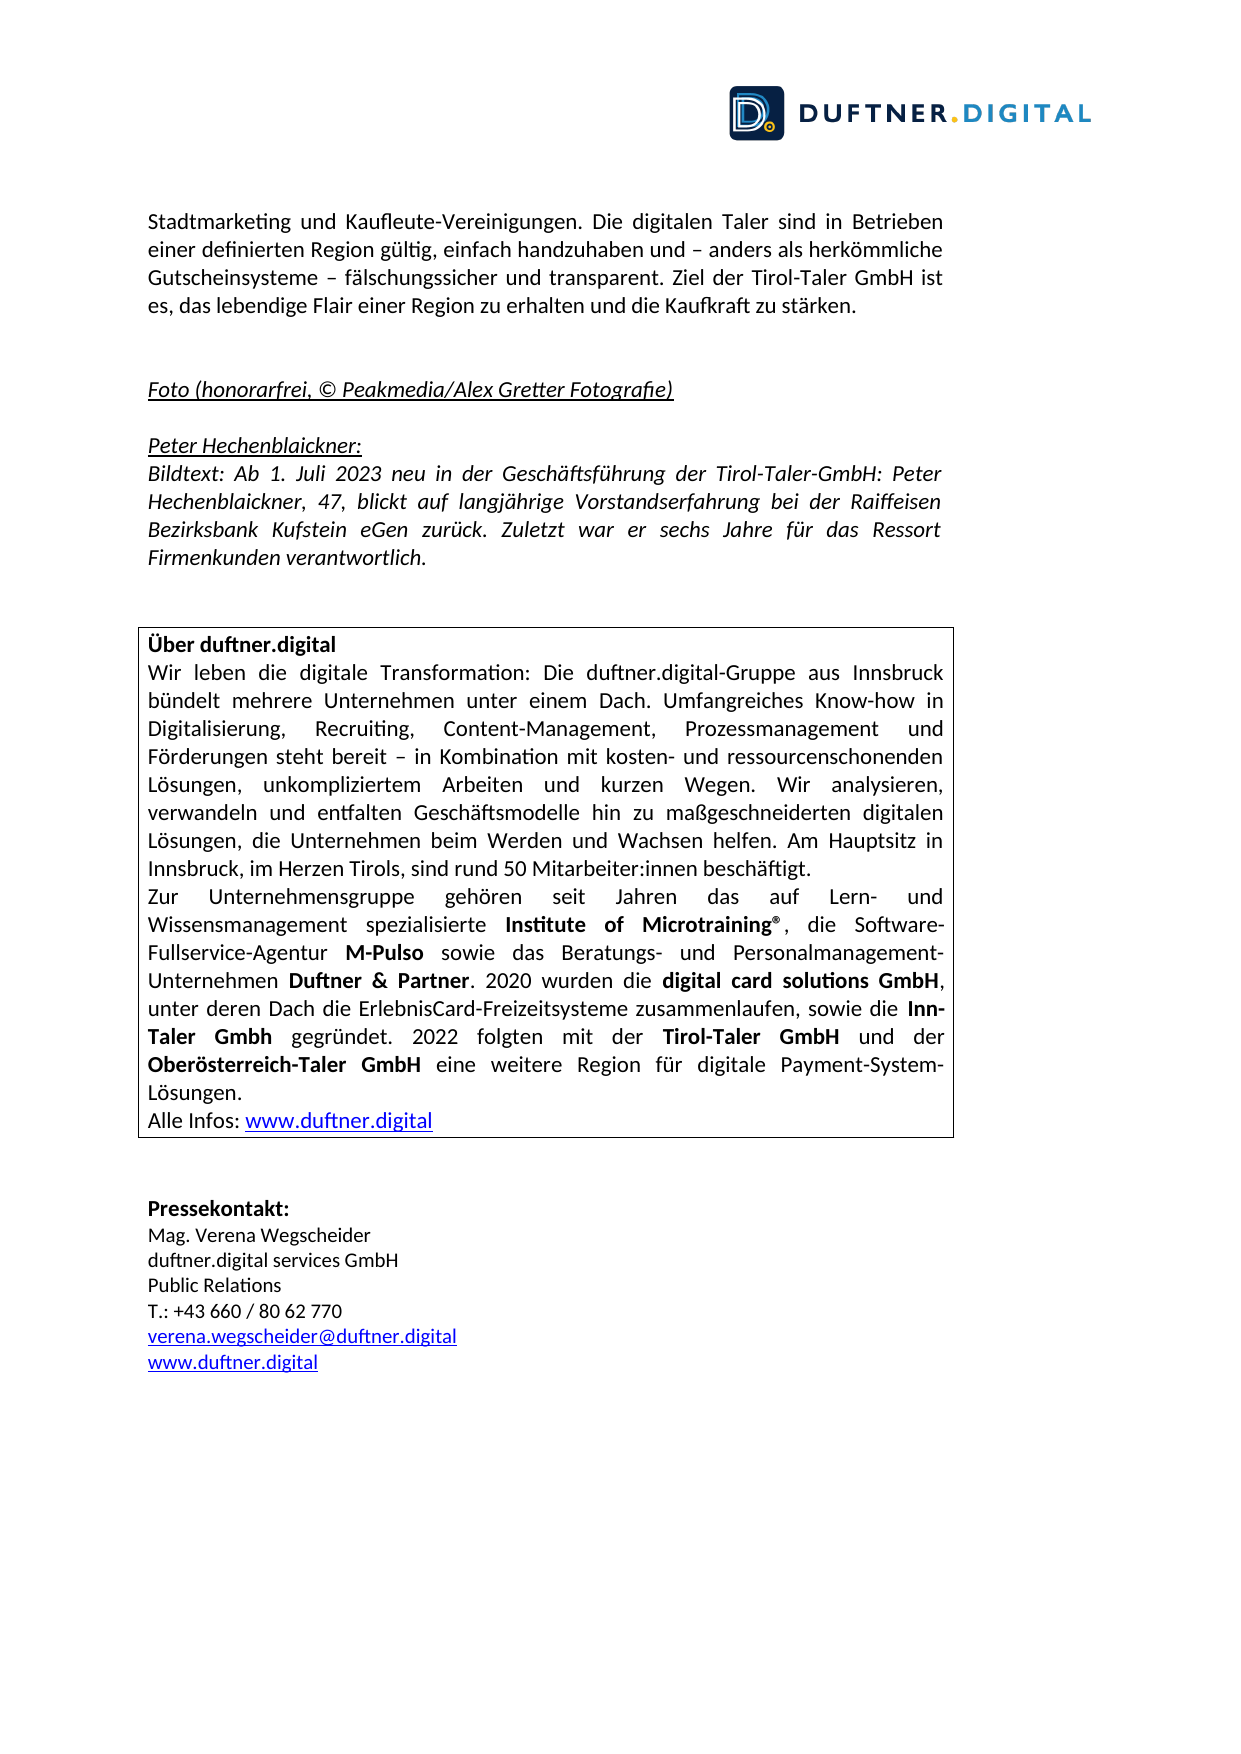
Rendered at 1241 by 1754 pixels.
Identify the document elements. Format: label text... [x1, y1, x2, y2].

text T.: +43 660 / 80 62 770 [148, 1298, 945, 1323]
text Bildtext: Ab 1. Juli 2023 neu in der Geschäftsführung der Tirol-Taler-GmbH: Peter Hechenblaickner, 47, blickt auf langjährige Vorstandserfahrung bei der Raiffeisen Bezirksbank Kufstein eGen zurück. Zuletzt war er sechs Jahre für das Ressort Firmenkunden verantwortlich. [148, 459, 945, 571]
text Pressekontakt: [148, 1194, 945, 1222]
text Mag. Verena Wegscheider [148, 1222, 945, 1247]
text Alle Infos: www.duftner.digital [139, 1103, 953, 1137]
text Peter Hechenblaickner: [148, 431, 945, 459]
text www.duftner.digital [148, 1349, 945, 1374]
text Über duftner.digital [139, 628, 953, 655]
text duftner.digital services GmbH [148, 1247, 945, 1273]
text verena.wegscheider@duftner.digital [148, 1323, 945, 1349]
text Zur Unternehmensgruppe gehören seit Jahren das auf Lern- und Wissensmanagement spezialisierte Institute of Microtraining®, die Software-Fullservice-Agentur M-Pulso sowie das Beratungs- und Personalmanagement-Unternehmen Duftner & Partner. 2020 wurden die digital card solutions GmbH, unter deren Dach die ErlebnisCard-Freizeitsysteme zusammenlaufen, sowie die Inn-Taler Gmbh gegründet. 2022 folgten mit der Tirol-Taler GmbH und der Oberösterreich-Taler GmbH eine weitere Region für digitale Payment-System-Lösungen. [139, 879, 953, 1103]
text Wir leben die digitale Transformation: Die duftner.digital-Gruppe aus Innsbruck bündelt mehrere Unternehmen unter einem Dach. Umfangreiches Know-how in Digitalisierung, Recruiting, Content-Management, Prozessmanagement und Förderungen steht bereit – in Kombination mit kosten- und ressourcenschonenden Lösungen, unkompliziertem Arbeiten und kurzen Wegen. Wir analysieren, verwandeln und entfalten Geschäftsmodelle hin zu maßgeschneiderten digitalen Lösungen, die Unternehmen beim Werden und Wachsen helfen. Am Hauptsitz in Innsbruck, im Herzen Tirols, sind rund 50 Mitarbeiter:innen beschäftigt. [139, 655, 953, 879]
picture [721, 42, 1099, 184]
text Foto (honorarfrei, © Peakmedia/Alex Gretter Fotografie) [148, 375, 945, 403]
text Public Relations [148, 1273, 945, 1298]
